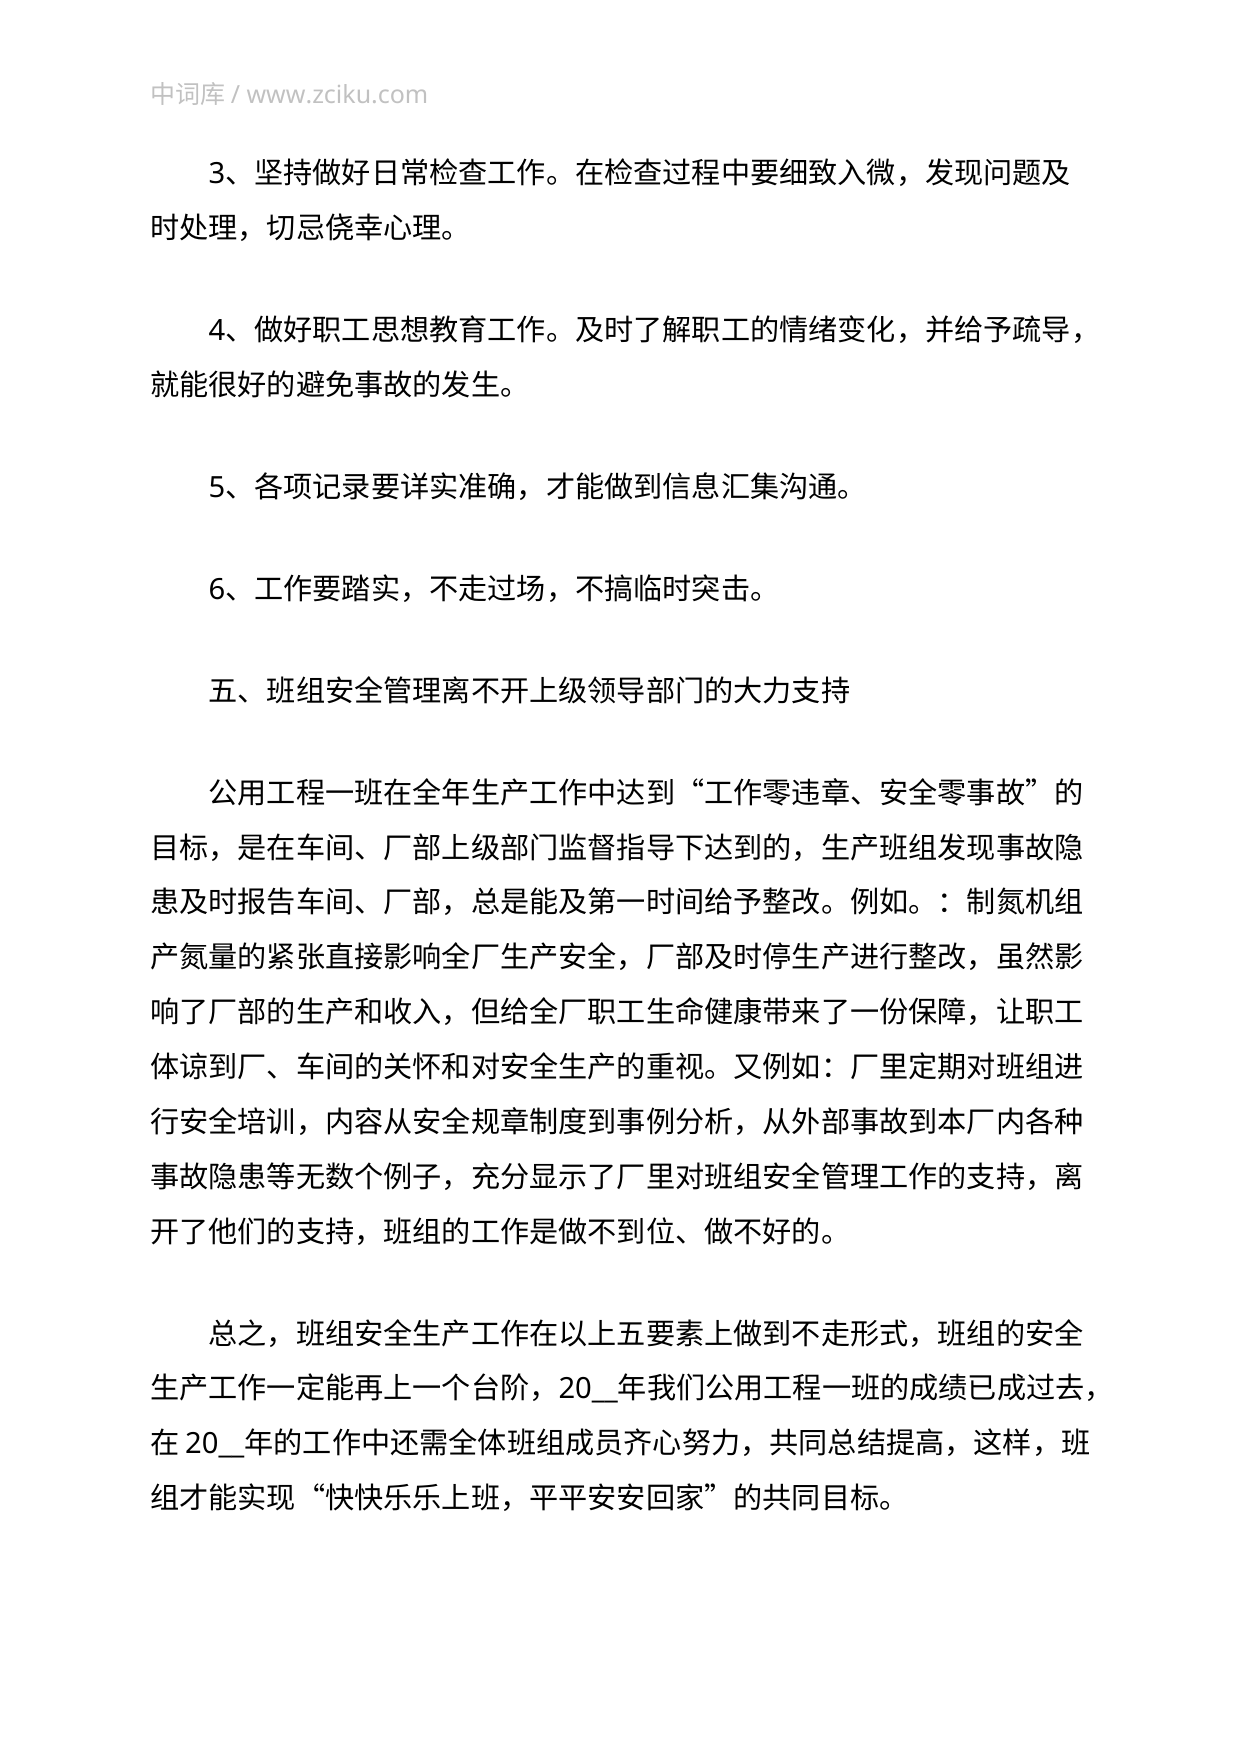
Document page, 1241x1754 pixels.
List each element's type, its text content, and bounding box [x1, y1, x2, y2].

text 5、各项记录要详实准确，才能做到信息汇集沟通。 [150, 463, 1090, 506]
text 3、坚持做好日常检查工作。在检查过程中要细致入微，发现问题及时处理，切忌侥幸心理。 [150, 150, 1090, 247]
text 4、做好职工思想教育工作。及时了解职工的情绪变化，并给予疏导，就能很好的避免事故的发生。 [150, 307, 1090, 404]
text 6、工作要踏实，不走过场，不搞临时突击。 [150, 566, 1090, 608]
text 总之，班组安全生产工作在以上五要素上做到不走形式，班组的安全生产工作一定能再上一个台阶，20__年我们公用工程一班的成绩已成过去，在20__年的工作中还需全体班组成员齐心努力，共同总结提高，这样，班组才能实现“快快乐乐上班，平平安安回家”的共同目标。 [150, 1310, 1090, 1517]
text 五、班组安全管理离不开上级领导部门的大力支持 [150, 667, 1090, 710]
text 公用工程一班在全年生产工作中达到“工作零违章、安全零事故”的目标，是在车间、厂部上级部门监督指导下达到的，生产班组发现事故隐患及时报告车间、厂部，总是能及第一时间给予整改。例如。：制氮机组产氮量的紧张直接影响全厂生产安全，厂部及时停生产进行整改，虽然影响了厂部的生产和收入，但给全厂职工生命健康带来了一份保障，让职工体谅到厂、车间的关怀和对安全生产的重视。又例如：厂里定期对班组进行安全培训，内容从安全规章制度到事例分析，从外部事故到本厂内各种事故隐患等无数个例子，充分显示了厂里对班组安全管理工作的支持，离开了他们的支持，班组的工作是做不到位、做不好的。 [150, 769, 1090, 1251]
